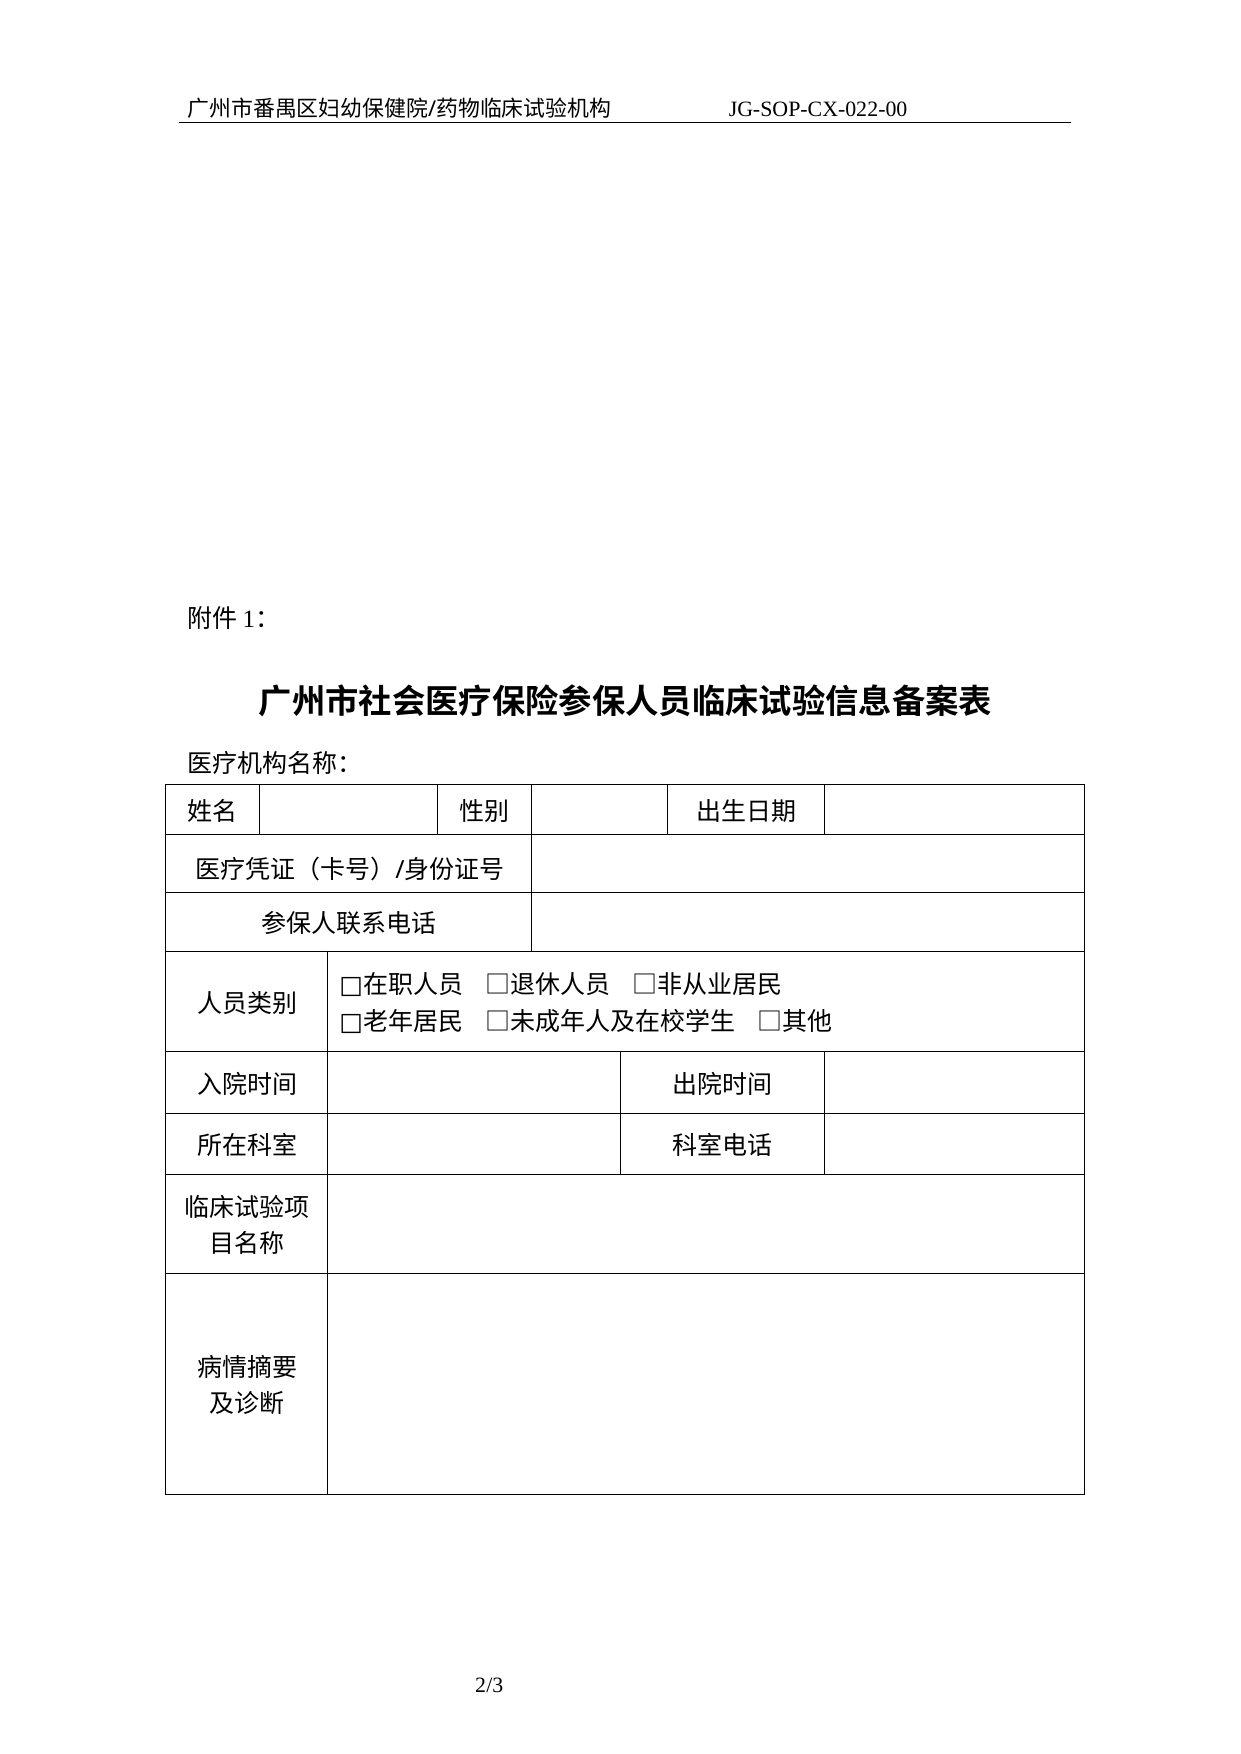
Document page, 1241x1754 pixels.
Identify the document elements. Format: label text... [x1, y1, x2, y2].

table_cell [532, 893, 1084, 951]
table_cell [825, 1114, 1084, 1174]
text 医疗机构名称： [187, 726, 1063, 784]
table_cell 所在科室 [166, 1114, 327, 1174]
table_cell [532, 835, 1084, 892]
table_cell 人员类别 [166, 952, 327, 1051]
text 广州市社会医疗保险参保人员临床试验信息备案表 [187, 667, 1063, 726]
table_cell 入院时间 [166, 1052, 327, 1112]
table_cell [328, 1274, 1084, 1494]
table_cell [328, 1175, 1084, 1273]
table_header [260, 785, 437, 834]
table_cell 临床试验项目名称 [166, 1175, 327, 1273]
table_header 出生日期 [668, 785, 824, 834]
table_cell 科室电话 [621, 1114, 824, 1174]
text 附件1： [187, 584, 1063, 649]
table_header 姓名 [166, 785, 259, 834]
table_cell [328, 1114, 620, 1174]
table_cell 病情摘要 及诊断 [166, 1274, 327, 1494]
table_cell [328, 1052, 620, 1112]
table_cell [825, 1052, 1084, 1112]
table_cell □在职人员 □退休人员 □非从业居民 □老年居民 □未成年人及在校学生 □其他 [328, 952, 1084, 1051]
table_header [532, 785, 667, 834]
table_cell 医疗凭证（卡号）/身份证号 [166, 835, 531, 892]
table_header [825, 785, 1084, 834]
table_header 性别 [438, 785, 531, 834]
table_cell 出院时间 [621, 1052, 824, 1112]
table_cell 参保人联系电话 [166, 893, 531, 951]
